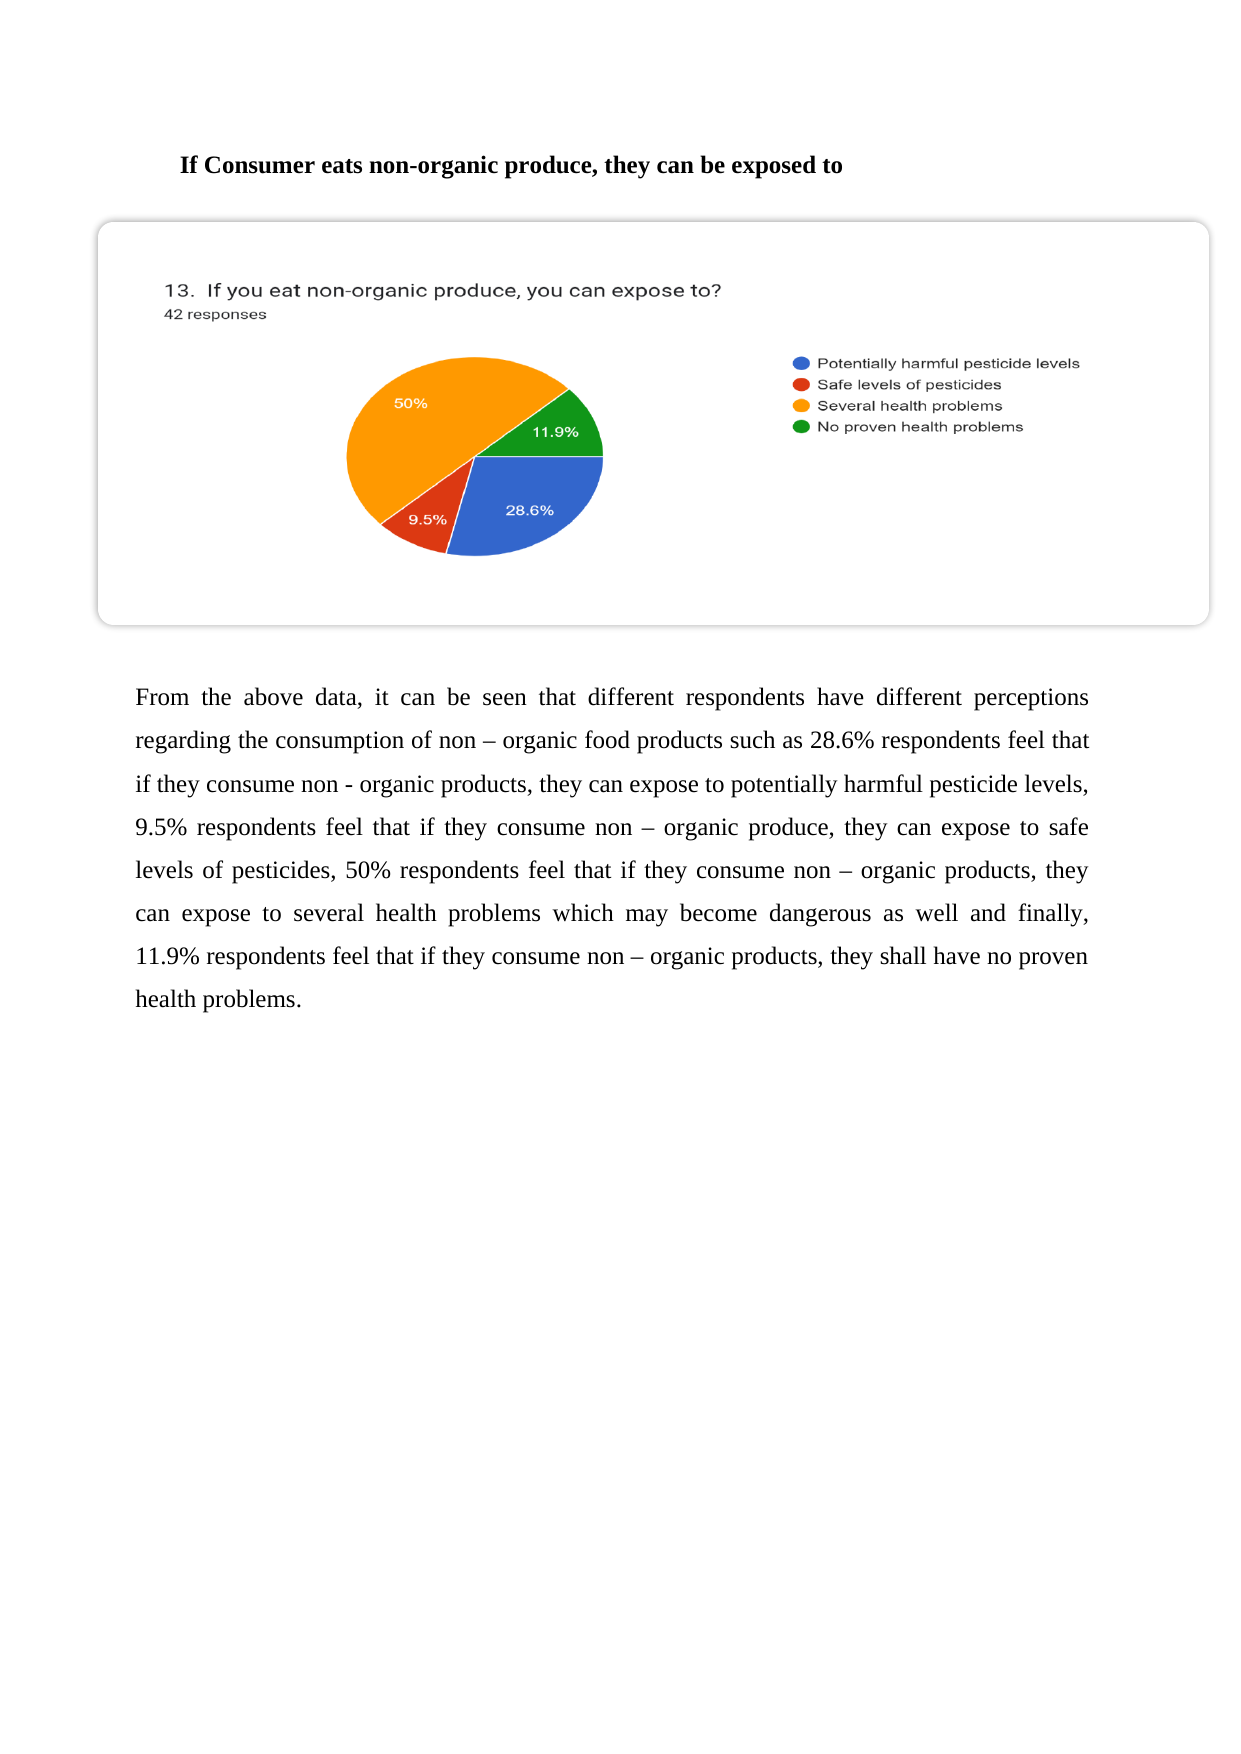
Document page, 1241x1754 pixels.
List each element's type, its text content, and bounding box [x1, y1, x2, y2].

text From the above data, it can be seen that different respondents have different perceptions regarding the consumption of non – organic food products such as 28.6% respondents feel that if they consume non - organic products, they can expose to potentially harmful pesticide levels, 9.5% respondents feel that if they consume non – organic produce, they can expose to safe levels of pesticides, 50% respondents feel that if they consume non – organic products, they can expose to several health problems which may become dangerous as well and finally, 11.9% respondents feel that if they consume non – organic products, they shall have no proven health problems. [135, 630, 1090, 1013]
list If Consumer eats non-organic produce, they can be exposed to [179, 150, 1090, 179]
picture [129, 253, 1178, 593]
